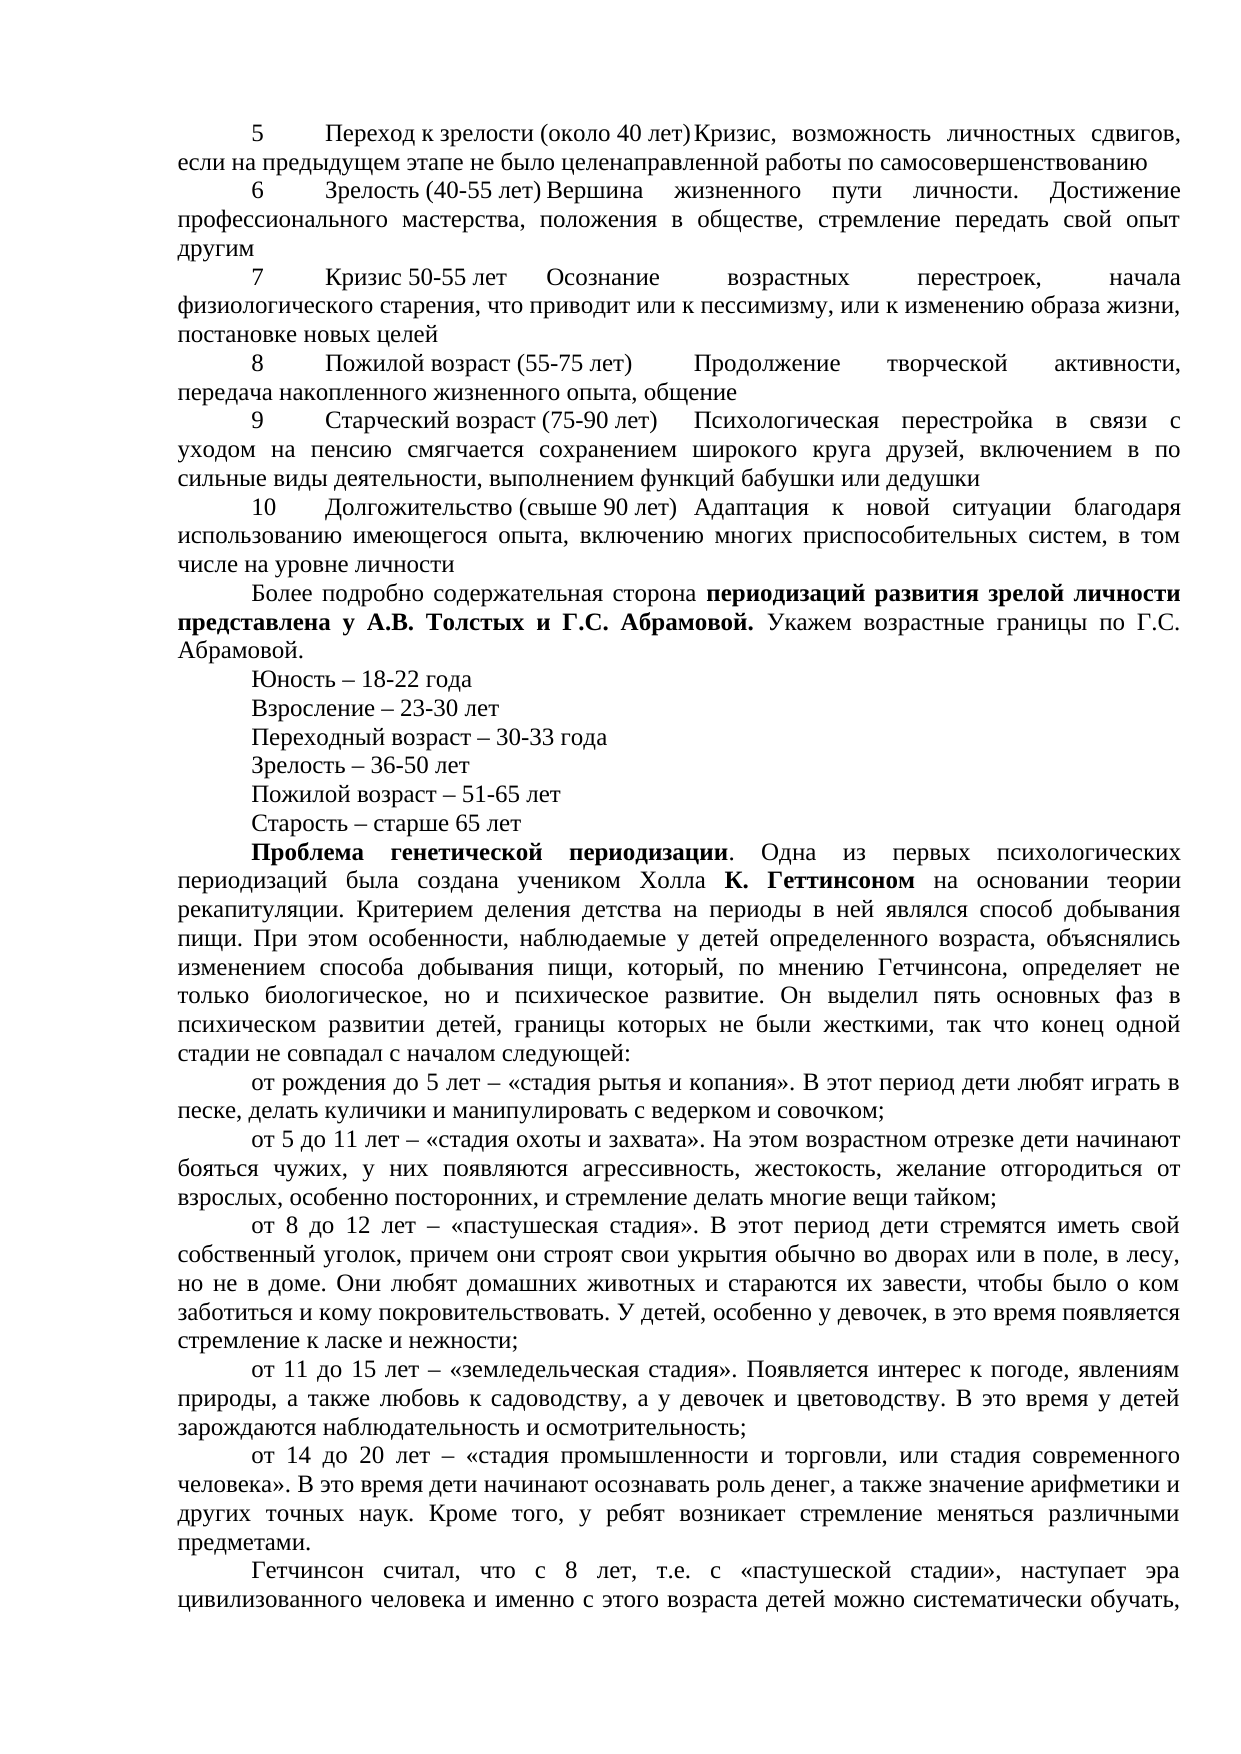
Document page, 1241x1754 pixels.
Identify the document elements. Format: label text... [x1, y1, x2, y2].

text Пожилой возраст – 51-65 лет [177, 779, 1181, 808]
text Проблема генетической периодизации. Одна из первых психологических периодизаций была создана учеником Холла К. Геттинсоном на основании теории рекапитуляции. Критерием деления детства на периоды в ней являлся способ добывания пищи. При этом особенности, наблюдаемые у детей определенного возраста, объяснялись изменением способа добывания пищи, который, по мнению Гетчинсона, определяет не только биологическое, но и психическое развитие. Он выделил пять основных фаз в психическом развитии детей, границы которых не были жесткими, так что конец одной стадии не совпадал с началом следующей: [177, 837, 1181, 1067]
text Переходный возраст – 30-33 года [177, 722, 1181, 751]
text Взросление – 23-30 лет [177, 693, 1181, 722]
text Более подробно содержательная сторона периодизаций развития зрелой личности представлена у А.В. Толстых и Г.С. Абрамовой. Укажем возрастные границы по Г.С. Абрамовой. [177, 578, 1181, 664]
text 5 Переход к зрелости (около 40 лет) Кризис, возможность личностных сдвигов, если на предыдущем этапе не было целенаправленной работы по самосовершенствованию [177, 118, 1181, 176]
text 6 Зрелость (40-55 лет) Вершина жизненного пути личности. Достижение профессионального мастерства, положения в обществе, стремление передать свой опыт другим [177, 176, 1181, 262]
text Юность – 18-22 года [177, 664, 1181, 693]
text 7 Кризис 50-55 лет Осознание возрастных перестроек, начала физиологического старения, что приводит или к пессимизму, или к изменению образа жизни, постановке новых целей [177, 262, 1181, 348]
text от рождения до 5 лет – «стадия рытья и копания». В этот период дети любят играть в песке, делать куличики и манипулировать с ведерком и совочком; [177, 1067, 1181, 1124]
text 9 Старческий возраст (75-90 лет) Психологическая перестройка в связи с уходом на пенсию смягчается сохранением широкого круга друзей, включением в по сильные виды деятельности, выполнением функций бабушки или дедушки [177, 406, 1181, 492]
text 8 Пожилой возраст (55-75 лет) Продолжение творческой активности, передача накопленного жизненного опыта, общение [177, 348, 1181, 406]
text Зрелость – 36-50 лет [177, 751, 1181, 779]
text от 8 до 12 лет – «пастушеская стадия». В этот период дети стремятся иметь свой собственный уголок, причем они строят свои укрытия обычно во дворах или в поле, в лесу, но не в доме. Они любят домашних животных и стараются их завести, чтобы было о ком заботиться и кому покровительствовать. У детей, особенно у девочек, в это время появляется стремление к ласке и нежности; [177, 1211, 1181, 1354]
text от 5 до 11 лет – «стадия охоты и захвата». На этом возрастном отрезке дети начинают бояться чужих, у них появляются агрессивность, жестокость, желание отгородиться от взрослых, особенно посторонних, и стремление делать многие вещи тайком; [177, 1124, 1181, 1211]
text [177, 1556, 1181, 1613]
text от 11 до 15 лет – «земледельческая стадия». Появляется интерес к погоде, явлениям природы, а также любовь к садоводству, а у девочек и цветоводству. В это время у детей зарождаются наблюдательность и осмотрительность; [177, 1354, 1181, 1441]
text 10 Долгожительство (свыше 90 лет) Адаптация к новой ситуации благодаря использованию имеющегося опыта, включению многих приспособительных систем, в том числе на уровне личности [177, 492, 1181, 578]
text Старость – старше 65 лет [177, 808, 1181, 837]
text от 14 до 20 лет – «стадия промышленности и торговли, или стадия современного человека». В это время дети начинают осознавать роль денег, а также значение арифметики и других точных наук. Кроме того, у ребят возникает стремление меняться различными предметами. [177, 1441, 1181, 1556]
